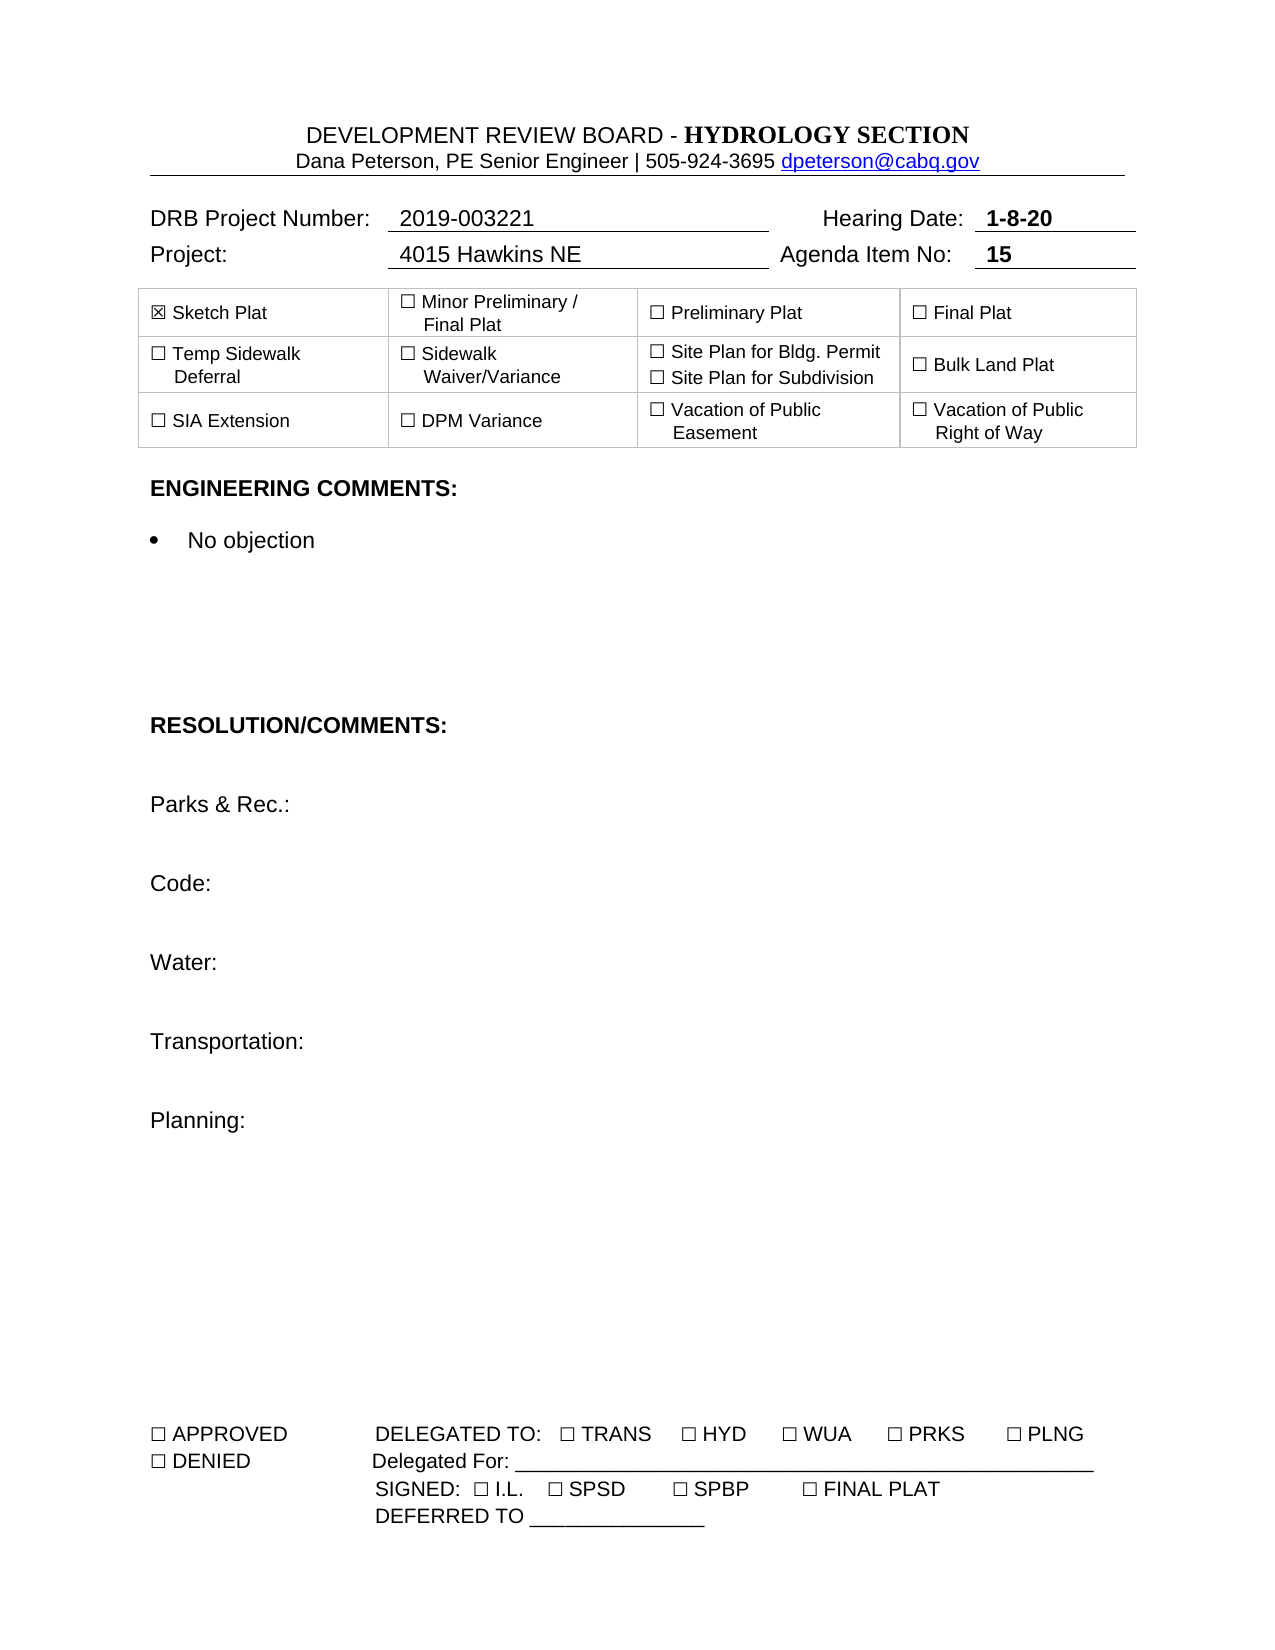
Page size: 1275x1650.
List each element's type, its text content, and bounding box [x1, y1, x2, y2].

text RESOLUTION/COMMENTS: [150, 712, 1125, 738]
table_header Final Plat [901, 289, 1136, 336]
table_header Minor Preliminary / ….Final Plat [389, 289, 637, 336]
table_cell DPM Variance [389, 393, 637, 447]
table_header 1-8-20 [975, 205, 1136, 231]
table_header Hearing Date: [769, 205, 975, 231]
table_cell Agenda Item No: [769, 231, 975, 267]
text ENGINEERING COMMENTS: [150, 474, 1125, 501]
text Parks & Rec.: [150, 791, 1125, 817]
table_cell Temp Sidewalk ….Deferral [139, 337, 388, 392]
table_cell Site Plan for Bldg. Permit Site Plan for Subdivision [638, 337, 899, 392]
table_cell 4015 Hawkins NE [388, 232, 769, 267]
text Water: [150, 949, 1125, 975]
table_cell Vacation of Public ….Easement [638, 393, 899, 447]
table_cell 15 [975, 232, 1136, 267]
table_header DRB Project Number: [139, 205, 388, 231]
table_cell Sidewalk ….Waiver/Variance [389, 337, 637, 392]
text Transportation: [150, 1028, 1125, 1054]
text Planning: [150, 1107, 1125, 1133]
table_header Preliminary Plat [638, 289, 899, 336]
table_cell Vacation of Public ….Right of Way [901, 393, 1136, 447]
list No objection [150, 527, 1125, 553]
table_cell Bulk Land Plat [901, 337, 1136, 392]
table_cell Project: [139, 231, 388, 267]
table_cell SIA Extension [139, 393, 388, 447]
text Code: [150, 870, 1125, 896]
table_header 2019-003221 [388, 205, 769, 231]
table_header Sketch Plat [139, 289, 388, 336]
